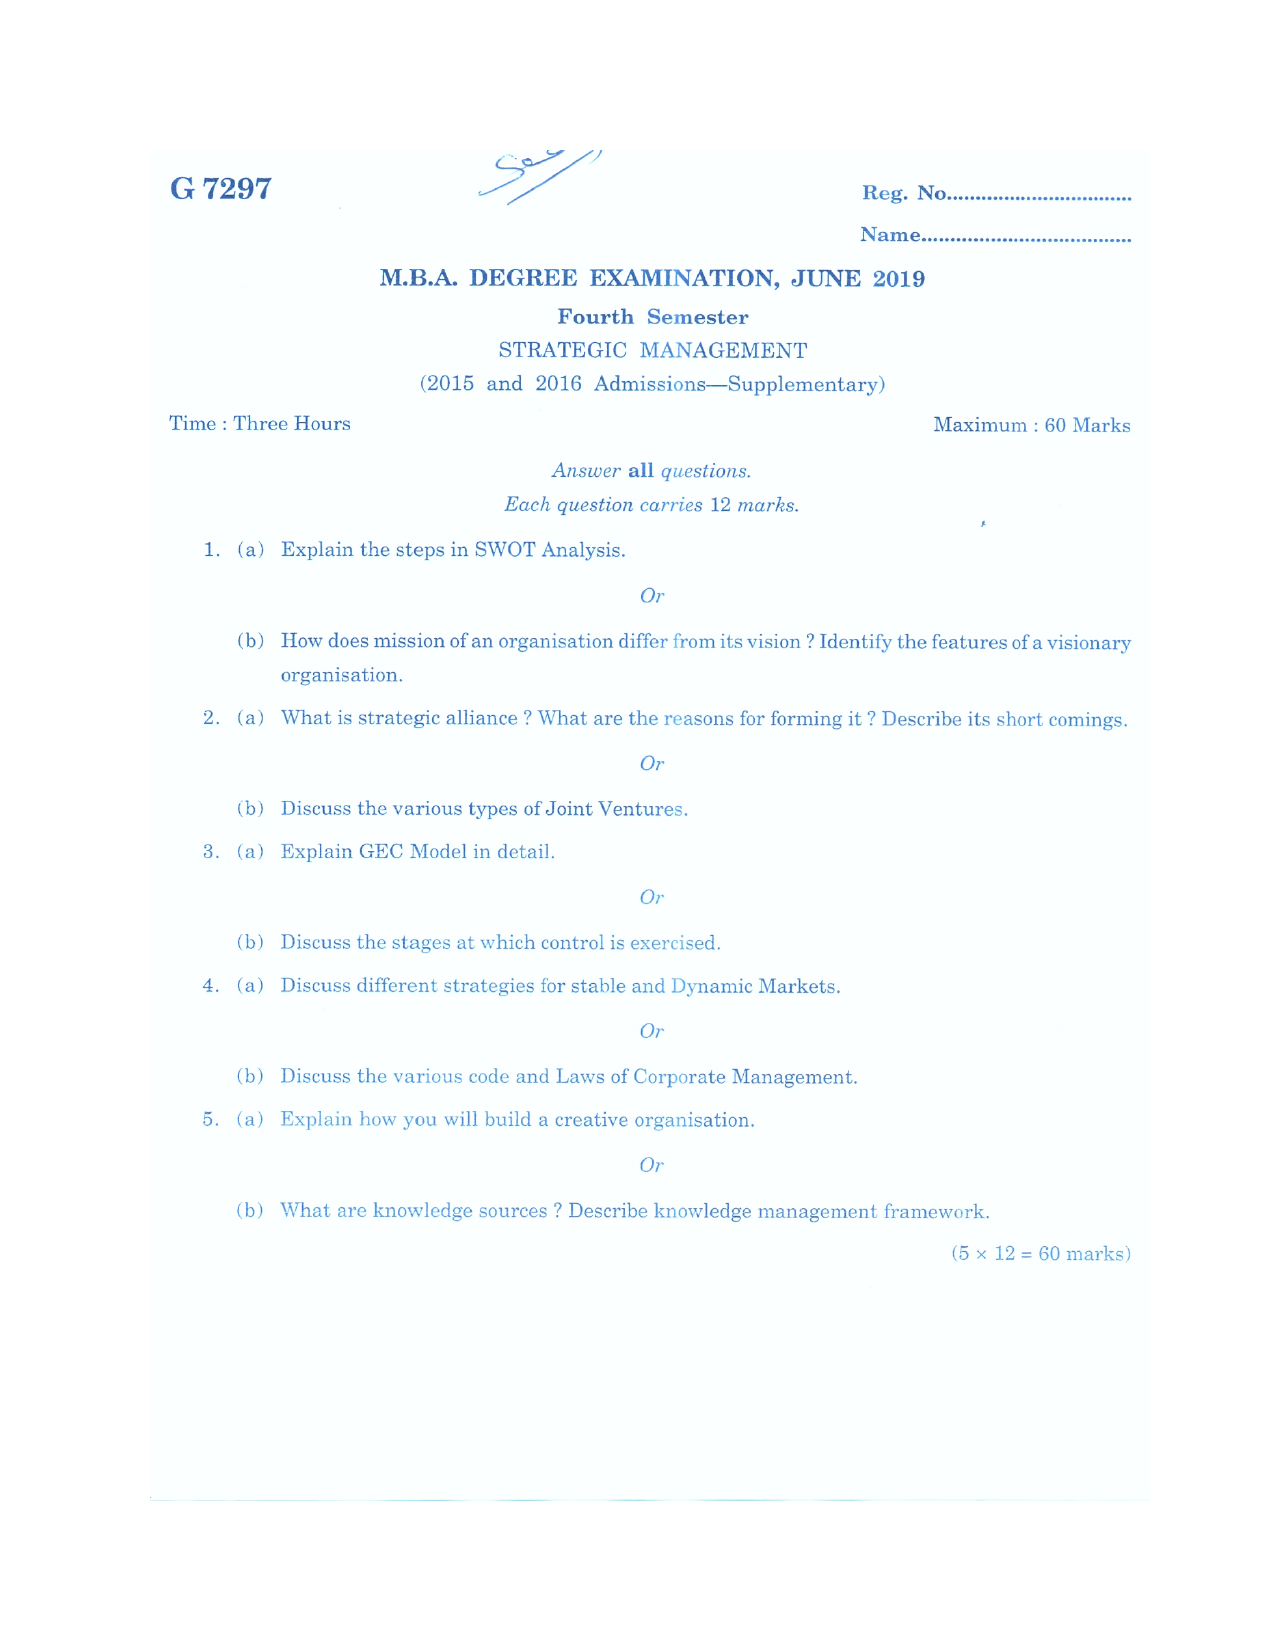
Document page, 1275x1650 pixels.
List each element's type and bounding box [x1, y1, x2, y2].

picture [150, 150, 1150, 1501]
